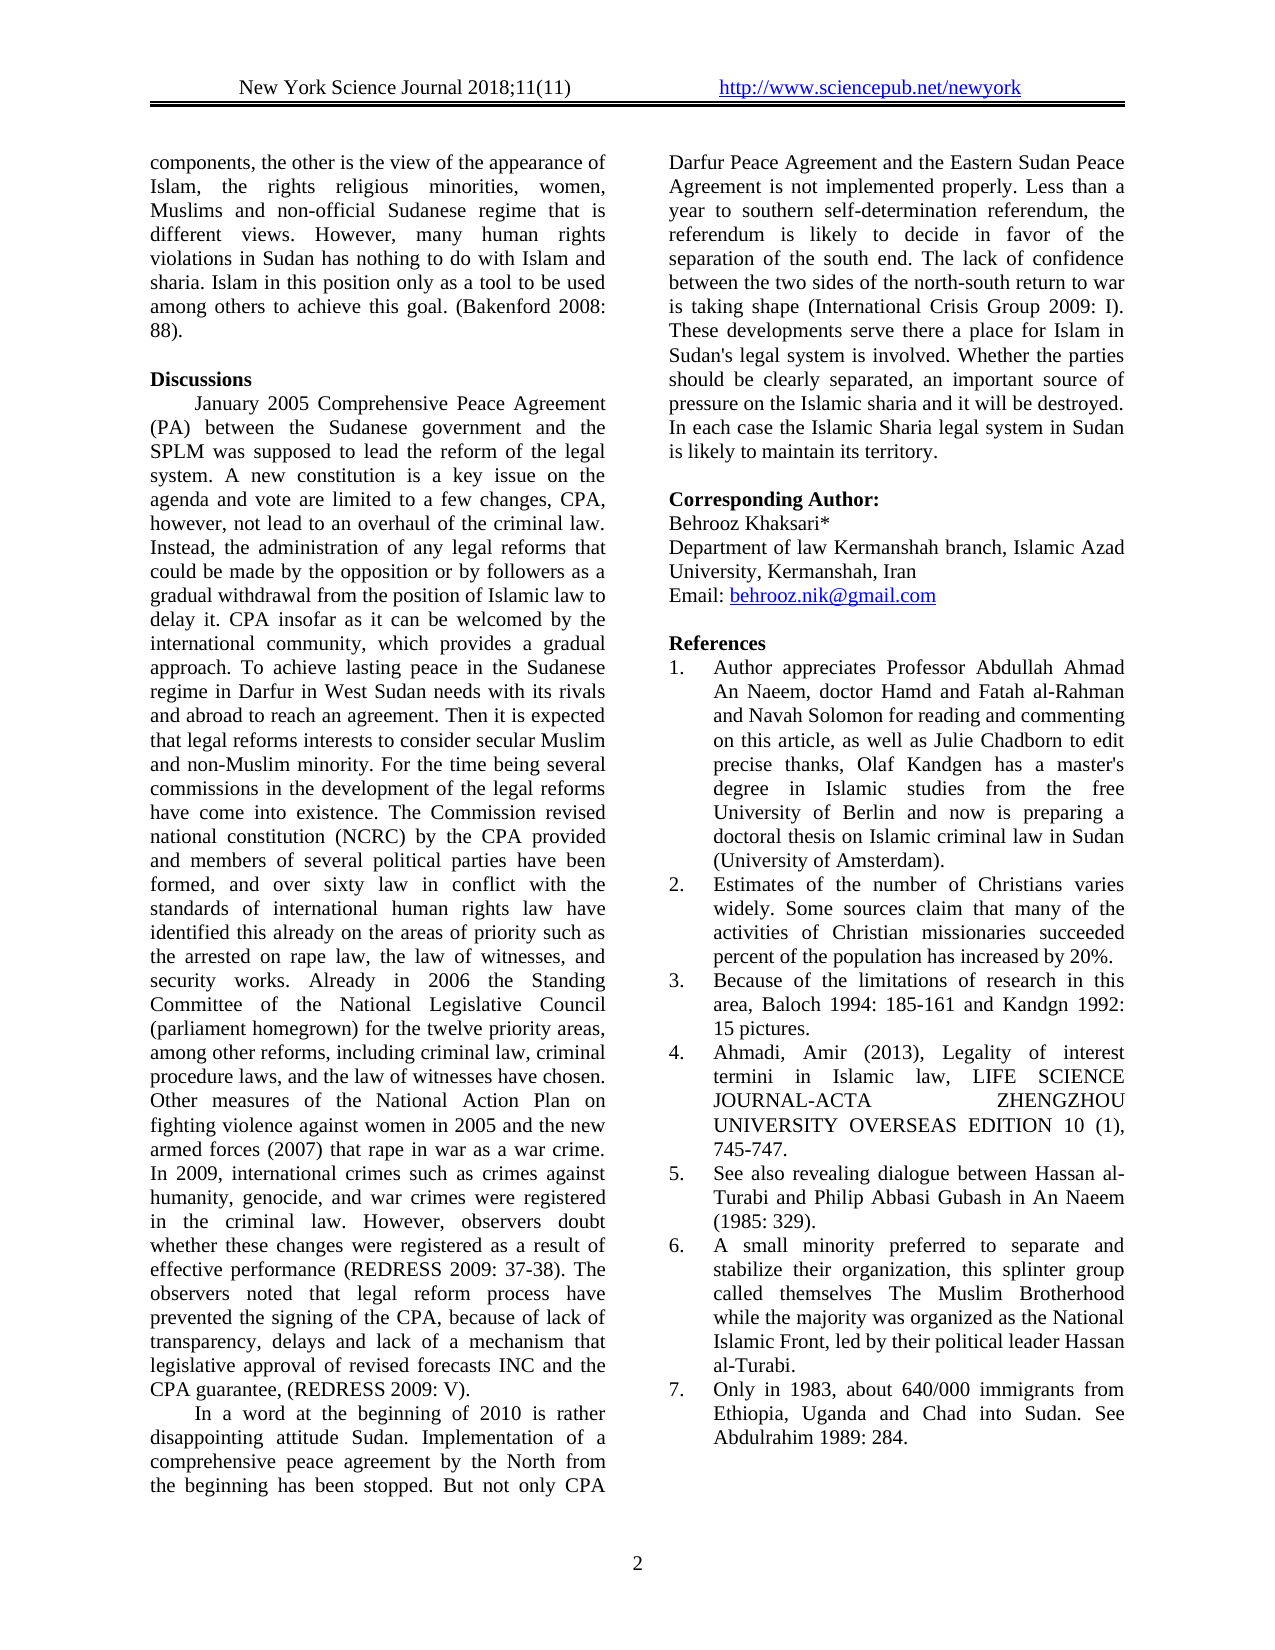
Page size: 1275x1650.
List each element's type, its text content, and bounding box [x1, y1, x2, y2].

text References [669, 631, 1125, 655]
list Only in 1983, about 640/000 immigrants from Ethiopia, Uganda and Chad into Sudan. See Abdulrahim 1989: 284. [669, 1377, 1125, 1449]
text Email: behrooz.nik@gmail.com [669, 583, 1125, 607]
text Behrooz Khaksari* [669, 511, 1125, 535]
text January 2005 Comprehensive Peace Agreement (PA) between the Sudanese government and the SPLM was supposed to lead the reform of the legal system. A new constitution is a key issue on the agenda and vote are limited to a few changes, CPA, however, not lead to an overhaul of the criminal law. Instead, the administration of any legal reforms that could be made by the opposition or by followers as a gradual withdrawal from the position of Islamic law to delay it. CPA insofar as it can be welcomed by the international community, which provides a gradual approach. To achieve lasting peace in the Sudanese regime in Darfur in West Sudan needs with its rivals and abroad to reach an agreement. Then it is expected that legal reforms interests to consider secular Muslim and non-Muslim minority. For the time being several commissions in the development of the legal reforms have come into existence. The Commission revised national constitution (NCRC) by the CPA provided and members of several political parties have been formed, and over sixty law in conflict with the standards of international human rights law have identified this already on the areas of priority such as the arrested on rape law, the law of witnesses, and security works. Already in 2006 the Standing Committee of the National Legislative Council (parliament homegrown) for the twelve priority areas, among other reforms, including criminal law, criminal procedure laws, and the law of witnesses have chosen. Other measures of the National Action Plan on fighting violence against women in 2005 and the new armed forces (2007) that rape in war as a war crime. In 2009, international crimes such as crimes against humanity, genocide, and war crimes were registered in the criminal law. However, observers doubt whether these changes were registered as a result of effective performance (REDRESS 2009: 37-38). The observers noted that legal reform process have prevented the signing of the CPA, because of lack of transparency, delays and lack of a mechanism that legislative approval of revised forecasts INC and the CPA guarantee, (REDRESS 2009: V). [150, 391, 606, 1401]
text Corresponding Author: [669, 487, 1125, 511]
text Department of law Kermanshah branch, Islamic Azad University, Kermanshah, Iran [669, 535, 1125, 583]
text In a word at the beginning of 2010 is rather disappointing attitude Sudan. Implementation of a comprehensive peace agreement by the North from the beginning has been stopped. But not only CPA Darfur Peace Agreement and the Eastern Sudan Peace Agreement is not implemented properly. Less than a year to southern self-determination referendum, the referendum is likely to decide in favor of the separation of the south end. The lack of confidence between the two sides of the north-south return to war is taking shape (International Crisis Group 2009: I). These developments serve there a place for Islam in Sudan's legal system is involved. Whether the parties should be clearly separated, an important source of pressure on the Islamic sharia and it will be destroyed. In each case the Islamic Sharia legal system in Sudan is likely to maintain its territory. [669, 150, 1125, 463]
list Estimates of the number of Christians varies widely. Some sources claim that many of the activities of Christian missionaries succeeded percent of the population has increased by 20%. [669, 872, 1125, 968]
list Author appreciates Professor Abdullah Ahmad An Naeem, doctor Hamd and Fatah al-Rahman and Navah Solomon for reading and commenting on this article, as well as Julie Chadborn to edit precise thanks, Olaf Kandgen has a master's degree in Islamic studies from the free University of Berlin and now is preparing a doctoral thesis on Islamic criminal law in Sudan (University of Amsterdam). [669, 655, 1125, 872]
list See also revealing dialogue between Hassan al-Turabi and Philip Abbasi Gubash in An Naeem (1985: 329). [669, 1161, 1125, 1233]
list Because of the limitations of research in this area, Baloch 1994: 185-161 and Kandgn 1992: 15 pictures. [669, 968, 1125, 1040]
text Discussions [150, 367, 606, 391]
list A small minority preferred to separate and stabilize their organization, this splinter group called themselves The Muslim Brotherhood while the majority was organized as the National Islamic Front, led by their political leader Hassan al-Turabi. [669, 1233, 1125, 1377]
list Ahmadi, Amir (2013), Legality of interest termini in Islamic law, LIFE SCIENCE JOURNAL-ACTA ZHENGZHOU UNIVERSITY OVERSEAS EDITION 10 (1), 745-747. [669, 1040, 1125, 1161]
